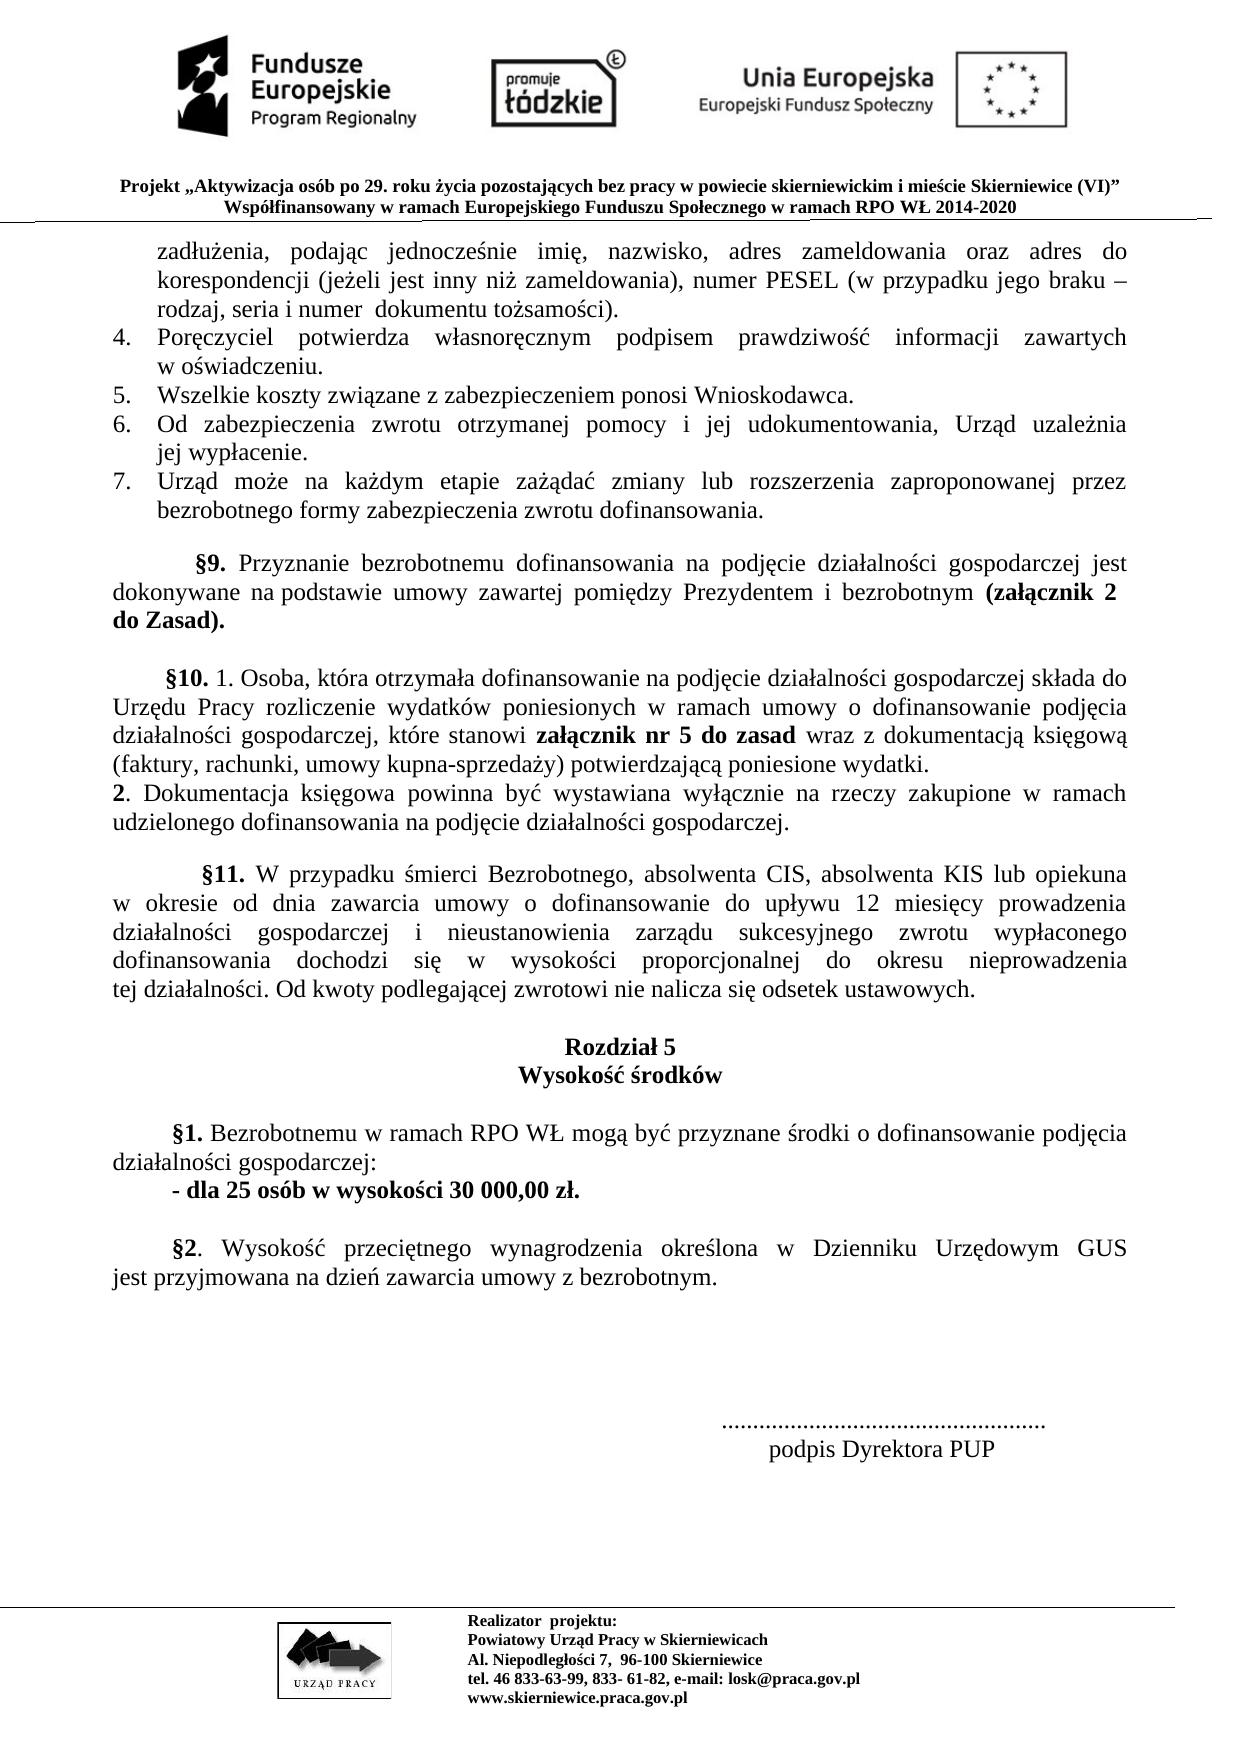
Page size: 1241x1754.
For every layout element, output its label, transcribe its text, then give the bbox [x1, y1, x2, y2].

list Wszelkie koszty związane z zabezpieczeniem ponosi Wnioskodawca. [113, 380, 1128, 409]
text .................................................... [629, 1406, 1128, 1434]
text 2. Dokumentacja księgowa powinna być wystawiana wyłącznie na rzeczy zakupione w ramach udzielonego dofinansowania na podjęcie działalności gospodarczej. [112, 778, 1128, 835]
text Wysokość środków [112, 1061, 1128, 1089]
text §1. Bezrobotnemu w ramach RPO WŁ mogą być przyznane środki o dofinansowanie podjęcia działalności gospodarczej: [112, 1118, 1128, 1176]
list Urząd może na każdym etapie zażądać zmiany lub rozszerzenia zaproponowanej przez bezrobotnego formy zabezpieczenia zwrotu dofinansowania. [113, 466, 1128, 524]
text Rozdział 5 [112, 1032, 1128, 1061]
list Od zabezpieczenia zwrotu otrzymanej pomocy i jej udokumentowania, Urząd uzależnia jej wypłacenie. [113, 409, 1128, 466]
text podpis Dyrektora PUP [112, 1434, 1128, 1463]
text §10. 1. Osoba, która otrzymała dofinansowanie na podjęcie działalności gospodarczej składa do Urzędu Pracy rozliczenie wydatków poniesionych w ramach umowy o dofinansowanie podjęcia działalności gospodarczej, które stanowi załącznik nr 5 do zasad wraz z dokumentacją księgową (faktury, rachunki, umowy kupna-sprzedaży) potwierdzającą poniesione wydatki. [112, 663, 1128, 778]
list Poręczyciel potwierdza własnoręcznym podpisem prawdziwość informacji zawartych w oświadczeniu. [113, 322, 1128, 380]
picture [159, 0, 1082, 175]
text - dla 25 osób w wysokości 30 000,00 zł. [112, 1176, 1128, 1204]
picture [277, 1622, 392, 1699]
text §2. Wysokość przeciętnego wynagrodzenia określona w Dzienniku Urzędowym GUS jest przyjmowana na dzień zawarcia umowy z bezrobotnym. [112, 1233, 1128, 1291]
text §9. Przyznanie bezrobotnemu dofinansowania na podjęcie działalności gospodarczej jest dokonywane na podstawie umowy zawartej pomiędzy Prezydentem i bezrobotnym (załącznik 2 do Zasad). [112, 548, 1128, 634]
text §11. W przypadku śmierci Bezrobotnego, absolwenta CIS, absolwenta KIS lub opiekuna w okresie od dnia zawarcia umowy o dofinansowanie do upływu 12 miesięcy prowadzenia działalności gospodarczej i nieustanowienia zarządu sukcesyjnego zwrotu wypłaconego dofinansowania dochodzi się w wysokości proporcjonalnej do okresu nieprowadzenia tej działalności. Od kwoty podlegającej zwrotowi nie nalicza się odsetek ustawowych. [112, 859, 1128, 1003]
